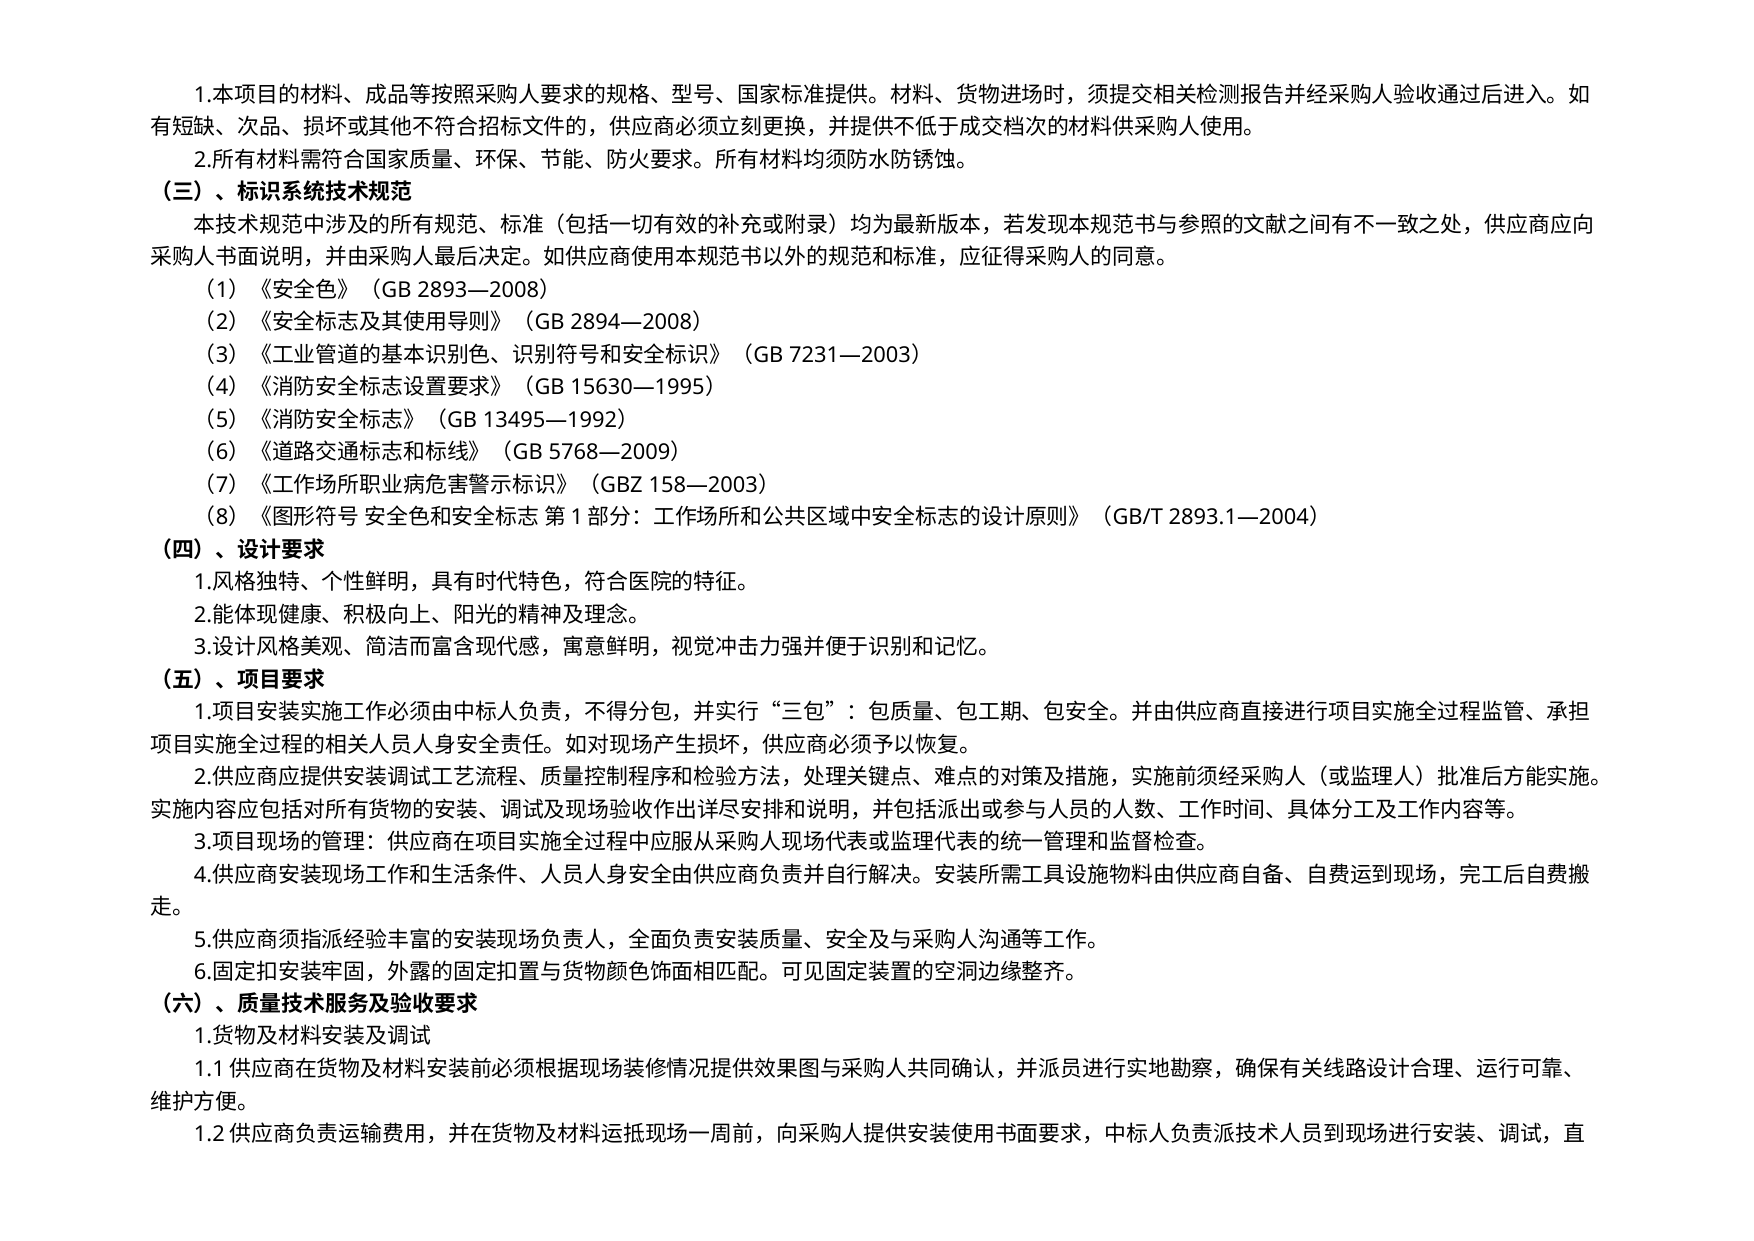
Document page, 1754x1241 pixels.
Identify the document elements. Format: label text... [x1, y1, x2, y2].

text 1.项目安装实施工作必须由中标人负责，不得分包，并实行“三包”：包质量、包工期、包安全。并由供应商直接进行项目实施全过程监管、承担项目实施全过程的相关人员人身安全责任。如对现场产生损坏，供应商必须予以恢复。 [150, 694, 1604, 759]
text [150, 1116, 1604, 1148]
text 1.1供应商在货物及材料安装前必须根据现场装修情况提供效果图与采购人共同确认，并派员进行实地勘察，确保有关线路设计合理、运行可靠、维护方便。 [150, 1051, 1604, 1116]
text （四）、设计要求 [150, 531, 1604, 564]
text （4）《消防安全标志设置要求》（GB 15630—1995） [150, 369, 1604, 401]
text （六）、质量技术服务及验收要求 [150, 986, 1604, 1018]
text （8）《图形符号 安全色和安全标志 第1部分：工作场所和公共区域中安全标志的设计原则》（GB/T 2893.1—2004） [150, 499, 1604, 531]
text （3）《工业管道的基本识别色、识别符号和安全标识》（GB 7231—2003） [150, 336, 1604, 369]
text 5.供应商须指派经验丰富的安装现场负责人，全面负责安装质量、安全及与采购人沟通等工作。 [150, 921, 1604, 954]
text （7）《工作场所职业病危害警示标识》（GBZ 158—2003） [150, 466, 1604, 499]
text 6.固定扣安装牢固，外露的固定扣置与货物颜色饰面相匹配。可见固定装置的空洞边缘整齐。 [150, 954, 1604, 986]
text （6）《道路交通标志和标线》（GB 5768—2009） [150, 434, 1604, 466]
text 4.供应商安装现场工作和生活条件、人员人身安全由供应商负责并自行解决。安装所需工具设施物料由供应商自备、自费运到现场，完工后自费搬走。 [150, 856, 1604, 921]
text 3.设计风格美观、简洁而富含现代感，寓意鲜明，视觉冲击力强并便于识别和记忆。 [150, 629, 1604, 661]
text 3.项目现场的管理：供应商在项目实施全过程中应服从采购人现场代表或监理代表的统一管理和监督检查。 [150, 824, 1604, 856]
text 1.货物及材料安装及调试 [150, 1018, 1604, 1051]
text 本技术规范中涉及的所有规范、标准（包括一切有效的补充或附录）均为最新版本，若发现本规范书与参照的文献之间有不一致之处，供应商应向采购人书面说明，并由采购人最后决定。如供应商使用本规范书以外的规范和标准，应征得采购人的同意。 [150, 206, 1604, 271]
text 2.能体现健康、积极向上、阳光的精神及理念。 [150, 596, 1604, 629]
text 2.供应商应提供安装调试工艺流程、质量控制程序和检验方法，处理关键点、难点的对策及措施，实施前须经采购人（或监理人）批准后方能实施。实施内容应包括对所有货物的安装、调试及现场验收作出详尽安排和说明，并包括派出或参与人员的人数、工作时间、具体分工及工作内容等。 [150, 759, 1604, 824]
text （五）、项目要求 [150, 661, 1604, 694]
text 2.所有材料需符合国家质量、环保、节能、防火要求。所有材料均须防水防锈蚀。 [150, 141, 1604, 174]
text （三）、标识系统技术规范 [150, 174, 1604, 206]
text 1.本项目的材料、成品等按照采购人要求的规格、型号、国家标准提供。材料、货物进场时，须提交相关检测报告并经采购人验收通过后进入。如有短缺、次品、损坏或其他不符合招标文件的，供应商必须立刻更换，并提供不低于成交档次的材料供采购人使用。 [150, 76, 1604, 141]
text 1.风格独特、个性鲜明，具有时代特色，符合医院的特征。 [150, 564, 1604, 596]
text （5）《消防安全标志》（GB 13495—1992） [150, 401, 1604, 434]
text （2）《安全标志及其使用导则》（GB 2894—2008） [150, 304, 1604, 336]
text （1）《安全色》（GB 2893—2008） [150, 271, 1604, 304]
